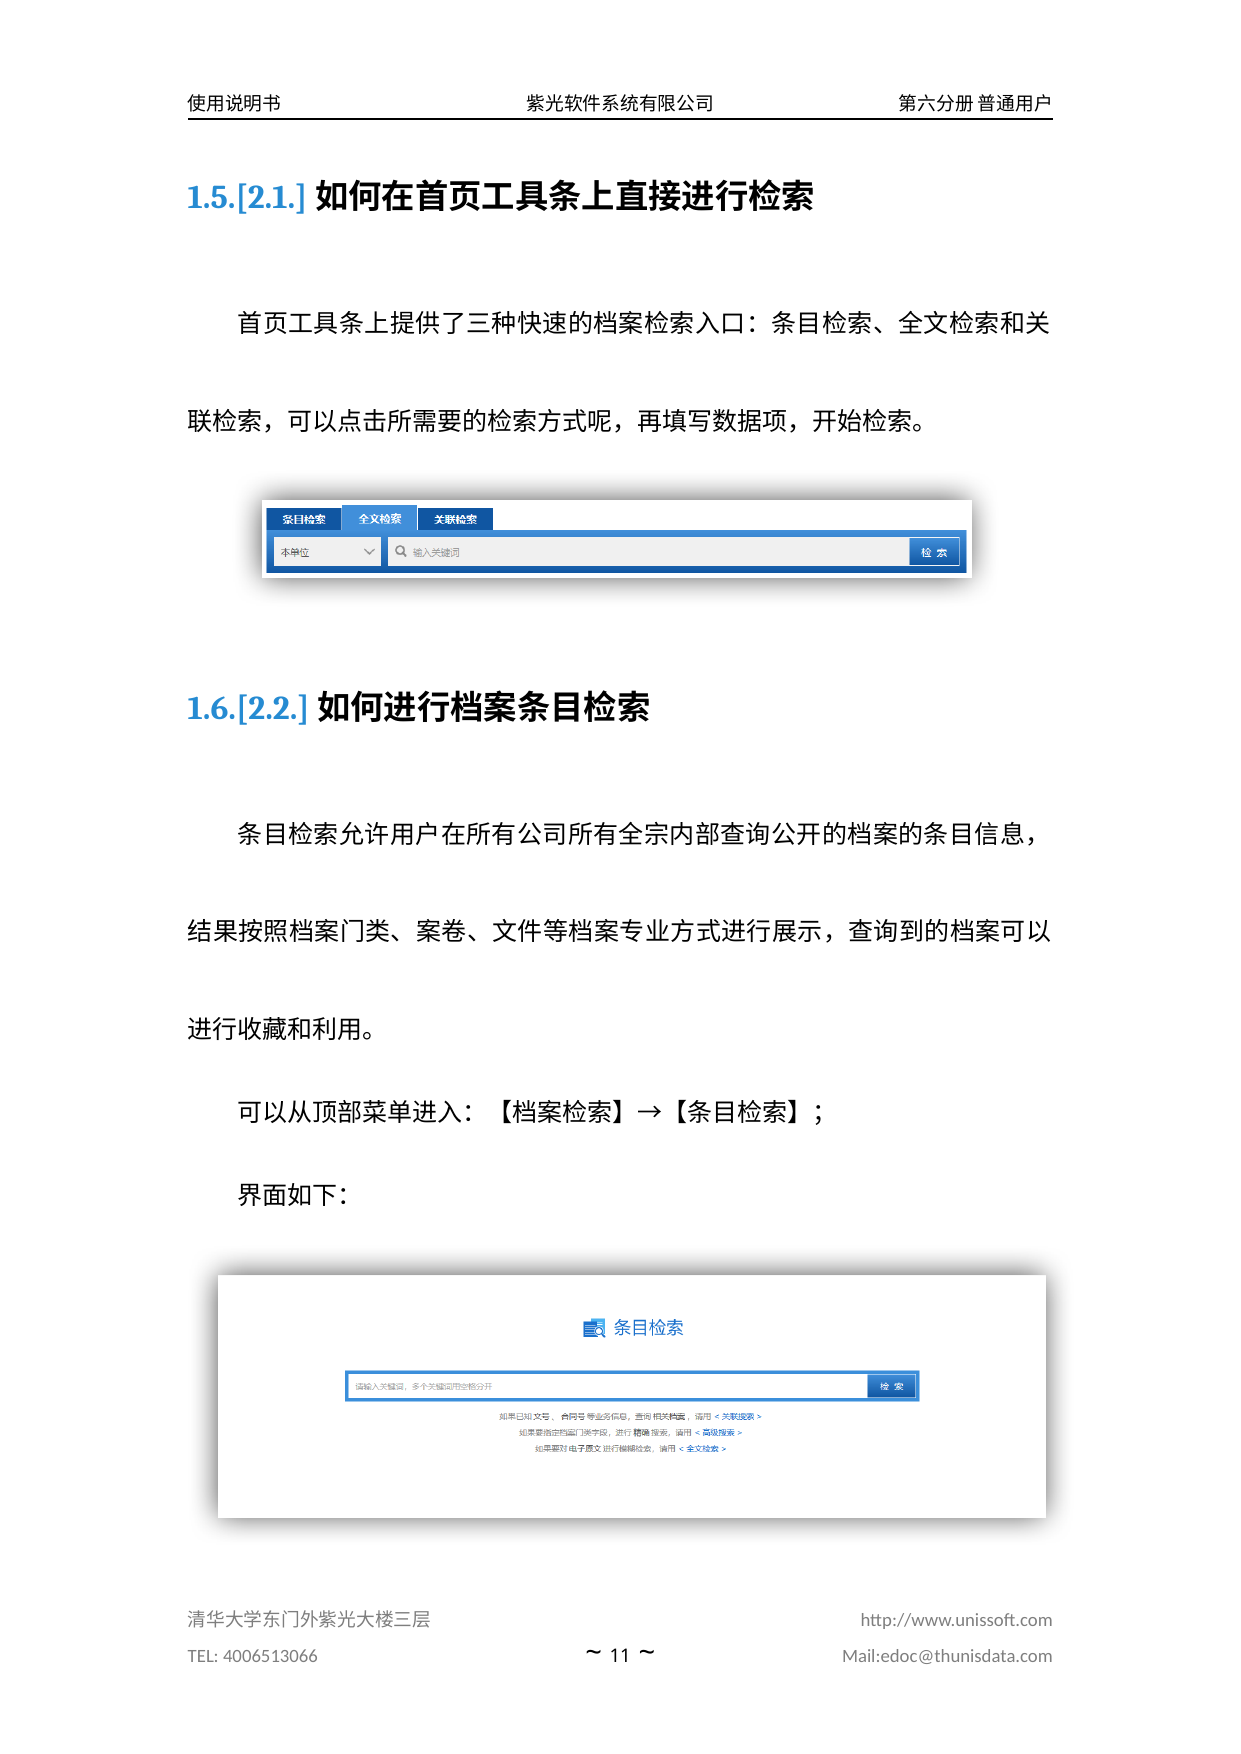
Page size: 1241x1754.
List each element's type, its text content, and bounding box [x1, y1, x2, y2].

picture [218, 1275, 1046, 1518]
subtitle 如何在首页工具条上直接进行检索 [187, 162, 1053, 227]
subtitle 如何进行档案条目检索 [187, 673, 1053, 738]
picture [262, 500, 972, 578]
text 可以从顶部菜单进入：【档案检索】→【条目检索】； [187, 1078, 1053, 1143]
text 首页工具条上提供了三种快速的档案检索入口：条目检索、全文检索和关联检索，可以点击所需要的检索方式呢，再填写数据项，开始检索。 [187, 289, 1053, 452]
text 界面如下： [187, 1161, 1053, 1226]
text 条目检索允许用户在所有公司所有全宗内部查询公开的档案的条目信息，结果按照档案门类、案卷、文件等档案专业方式进行展示，查询到的档案可以进行收藏和利用。 [187, 800, 1053, 1060]
